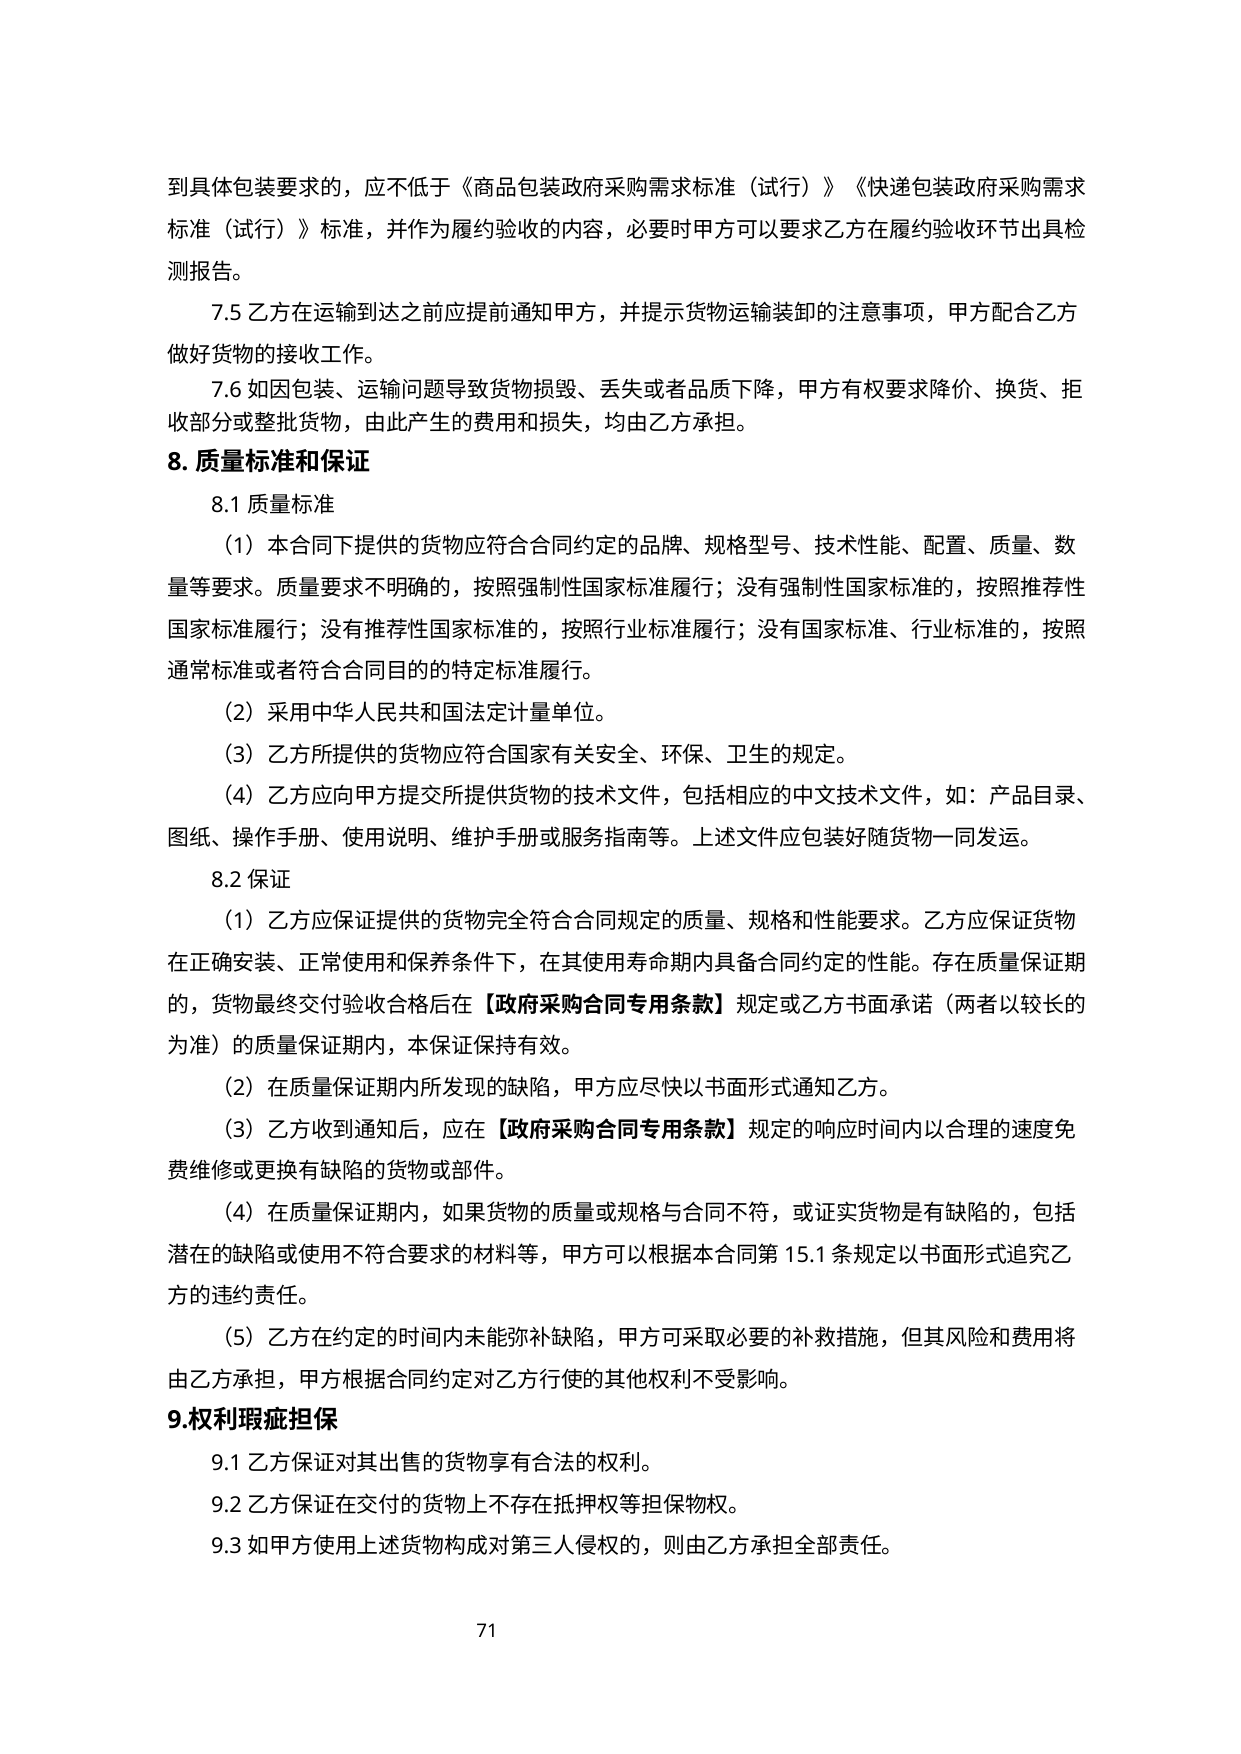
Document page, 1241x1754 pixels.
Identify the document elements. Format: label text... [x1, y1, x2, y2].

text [167, 162, 1086, 287]
text （3）乙方所提供的货物应符合国家有关安全、环保、卫生的规定。 [167, 729, 1086, 771]
text （3）乙方收到通知后，应在【政府采购合同专用条款】规定的响应时间内以合理的速度免费维修或更换有缺陷的货物或部件。 [167, 1104, 1086, 1187]
text （4）乙方应向甲方提交所提供货物的技术文件，包括相应的中文技术文件，如：产品目录、图纸、操作手册、使用说明、维护手册或服务指南等。上述文件应包装好随货物一同发运。 [167, 771, 1086, 854]
text （1）本合同下提供的货物应符合合同约定的品牌、规格型号、技术性能、配置、质量、数量等要求。质量要求不明确的，按照强制性国家标准履行；没有强制性国家标准的，按照推荐性国家标准履行；没有推荐性国家标准的，按照行业标准履行；没有国家标准、行业标准的，按照通常标准或者符合合同目的的特定标准履行。 [167, 521, 1086, 687]
text 9.3 如甲方使用上述货物构成对第三人侵权的，则由乙方承担全部责任。 [167, 1521, 1086, 1562]
text 8.1 质量标准 [167, 479, 1086, 521]
text （1）乙方应保证提供的货物完全符合合同规定的质量、规格和性能要求。乙方应保证货物在正确安装、正常使用和保养条件下，在其使用寿命期内具备合同约定的性能。存在质量保证期的，货物最终交付验收合格后在【政府采购合同专用条款】规定或乙方书面承诺（两者以较长的为准）的质量保证期内，本保证保持有效。 [167, 896, 1086, 1062]
text 8. 质量标准和保证 [167, 437, 1086, 479]
text 7.6 如因包装、运输问题导致货物损毁、丢失或者品质下降，甲方有权要求降价、换货、拒收部分或整批货物，由此产生的费用和损失，均由乙方承担。 [167, 371, 1086, 437]
text （5）乙方在约定的时间内未能弥补缺陷，甲方可采取必要的补救措施，但其风险和费用将由乙方承担，甲方根据合同约定对乙方行使的其他权利不受影响。 [167, 1312, 1086, 1396]
text 8.2 保证 [167, 854, 1086, 896]
text 9.2 乙方保证在交付的货物上不存在抵押权等担保物权。 [167, 1479, 1086, 1521]
text （4）在质量保证期内，如果货物的质量或规格与合同不符，或证实货物是有缺陷的，包括潜在的缺陷或使用不符合要求的材料等，甲方可以根据本合同第15.1条规定以书面形式追究乙方的违约责任。 [167, 1187, 1086, 1312]
text （2）采用中华人民共和国法定计量单位。 [167, 687, 1086, 729]
text 9.1 乙方保证对其出售的货物享有合法的权利。 [167, 1437, 1086, 1479]
text 9.权利瑕疵担保 [167, 1396, 1086, 1437]
text 7.5 乙方在运输到达之前应提前通知甲方，并提示货物运输装卸的注意事项，甲方配合乙方做好货物的接收工作。 [167, 287, 1086, 371]
text （2）在质量保证期内所发现的缺陷，甲方应尽快以书面形式通知乙方。 [167, 1062, 1086, 1104]
